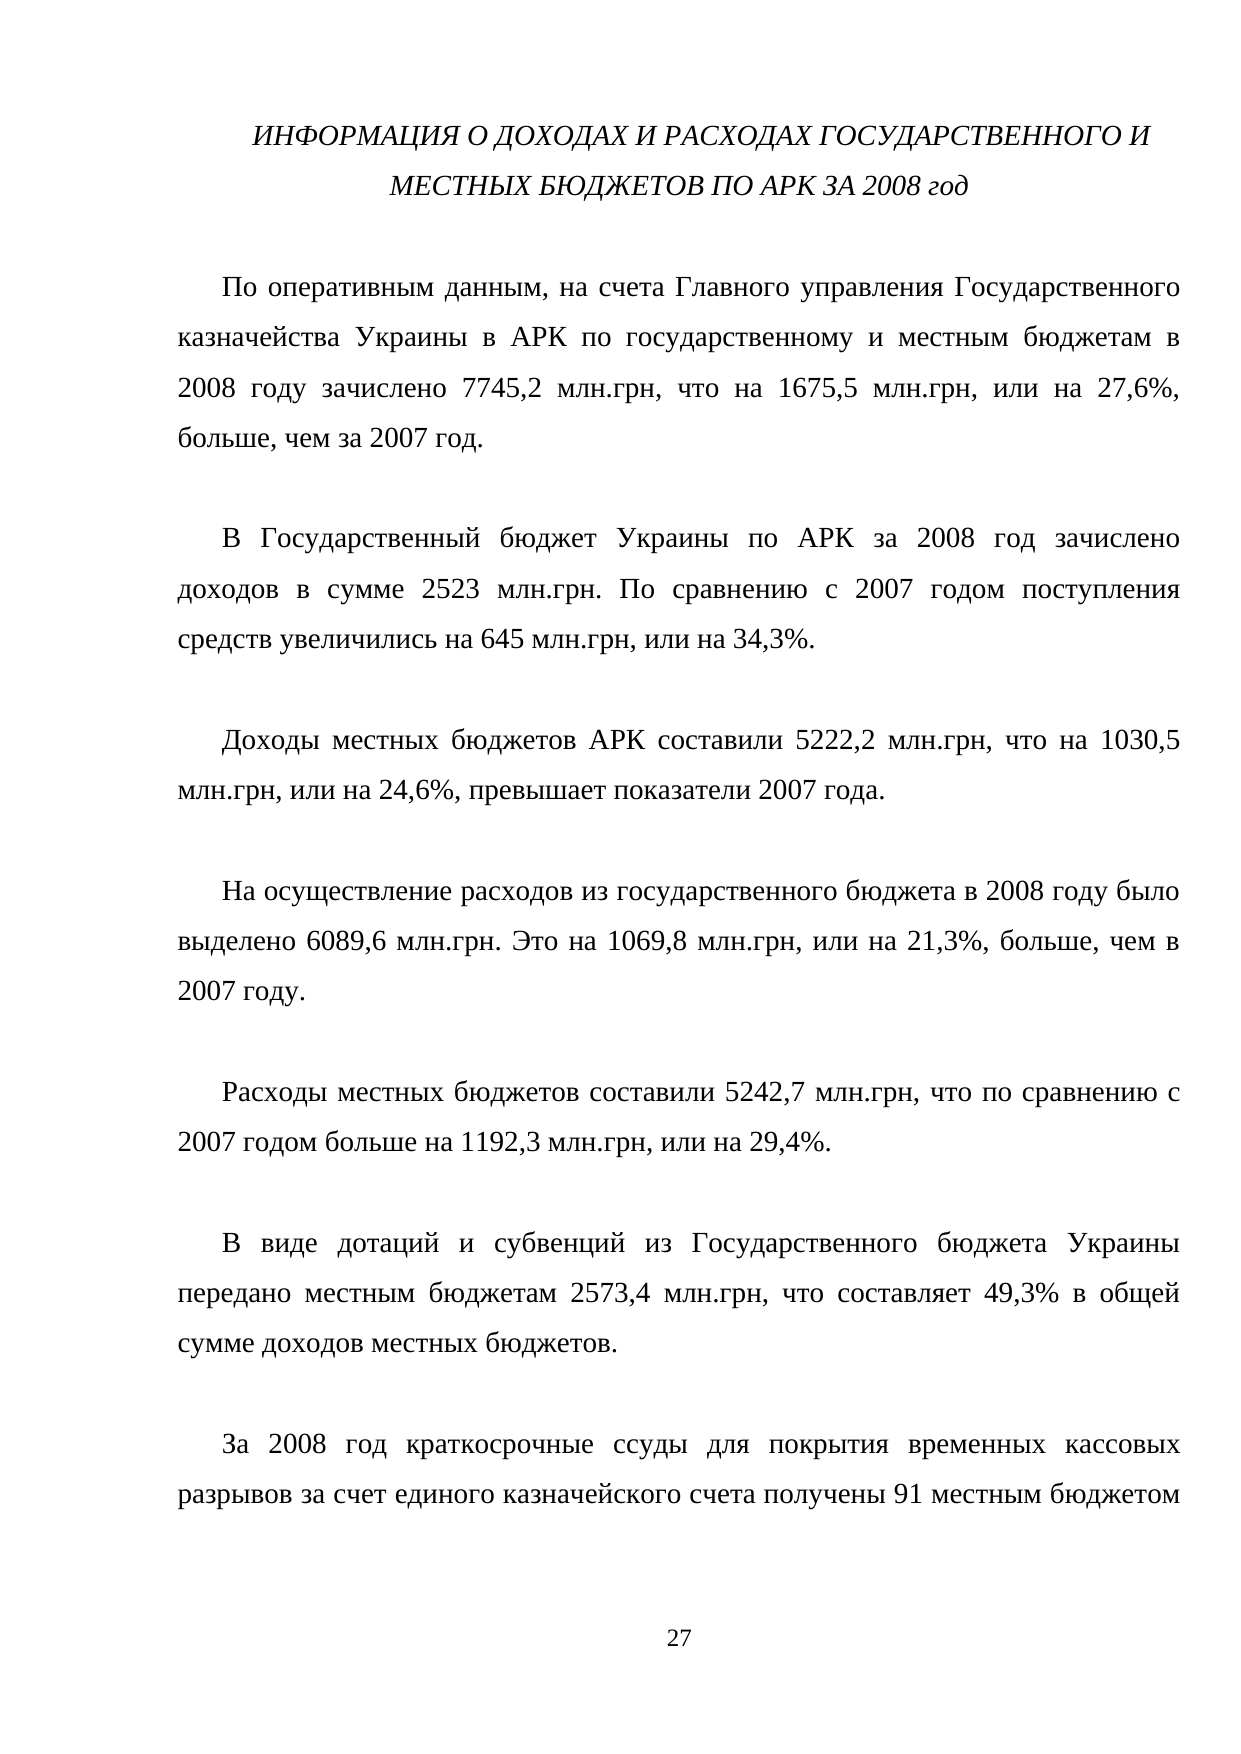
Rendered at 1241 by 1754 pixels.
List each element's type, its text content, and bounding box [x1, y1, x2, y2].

text По оперативным данным, на счета Главного управления Государственного казначейства Украины в АРК по государственному и местным бюджетам в 2008 году зачислено 7745,2 млн.грн, что на 1675,5 млн.грн, или на 27,6%, больше, чем за 2007 год. [177, 269, 1181, 453]
text В Государственный бюджет Украины по АРК за 2008 год зачислено доходов в сумме 2523 млн.грн. По сравнению с 2007 годом поступления средств увеличились на 645 млн.грн, или на 34,3%. [177, 521, 1181, 655]
text В виде дотаций и субвенций из Государственного бюджета Украины передано местным бюджетам 2573,4 млн.грн, что составляет 49,3% в общей сумме доходов местных бюджетов. [177, 1225, 1181, 1359]
text Расходы местных бюджетов составили 5242,7 млн.грн, что по сравнению с 2007 годом больше на 1192,3 млн.грн, или на 29,4%. [177, 1074, 1181, 1158]
text На осуществление расходов из государственного бюджета в 2008 году было выделено 6089,6 млн.грн. Это на 1069,8 млн.грн, или на 21,3%, больше, чем в 2007 году. [177, 873, 1181, 1007]
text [177, 1426, 1181, 1510]
text Доходы местных бюджетов АРК составили 5222,2 млн.грн, что на 1030,5 млн.грн, или на 24,6%, превышает показатели 2007 года. [177, 722, 1181, 806]
text ИНФОРМАЦИЯ О ДОХОДАХ И РАСХОДАХ ГОСУДАРСТВЕННОГО И МЕСТНЫХ БЮДЖЕТОВ ПО АРК ЗА 2008 год [177, 118, 1181, 202]
